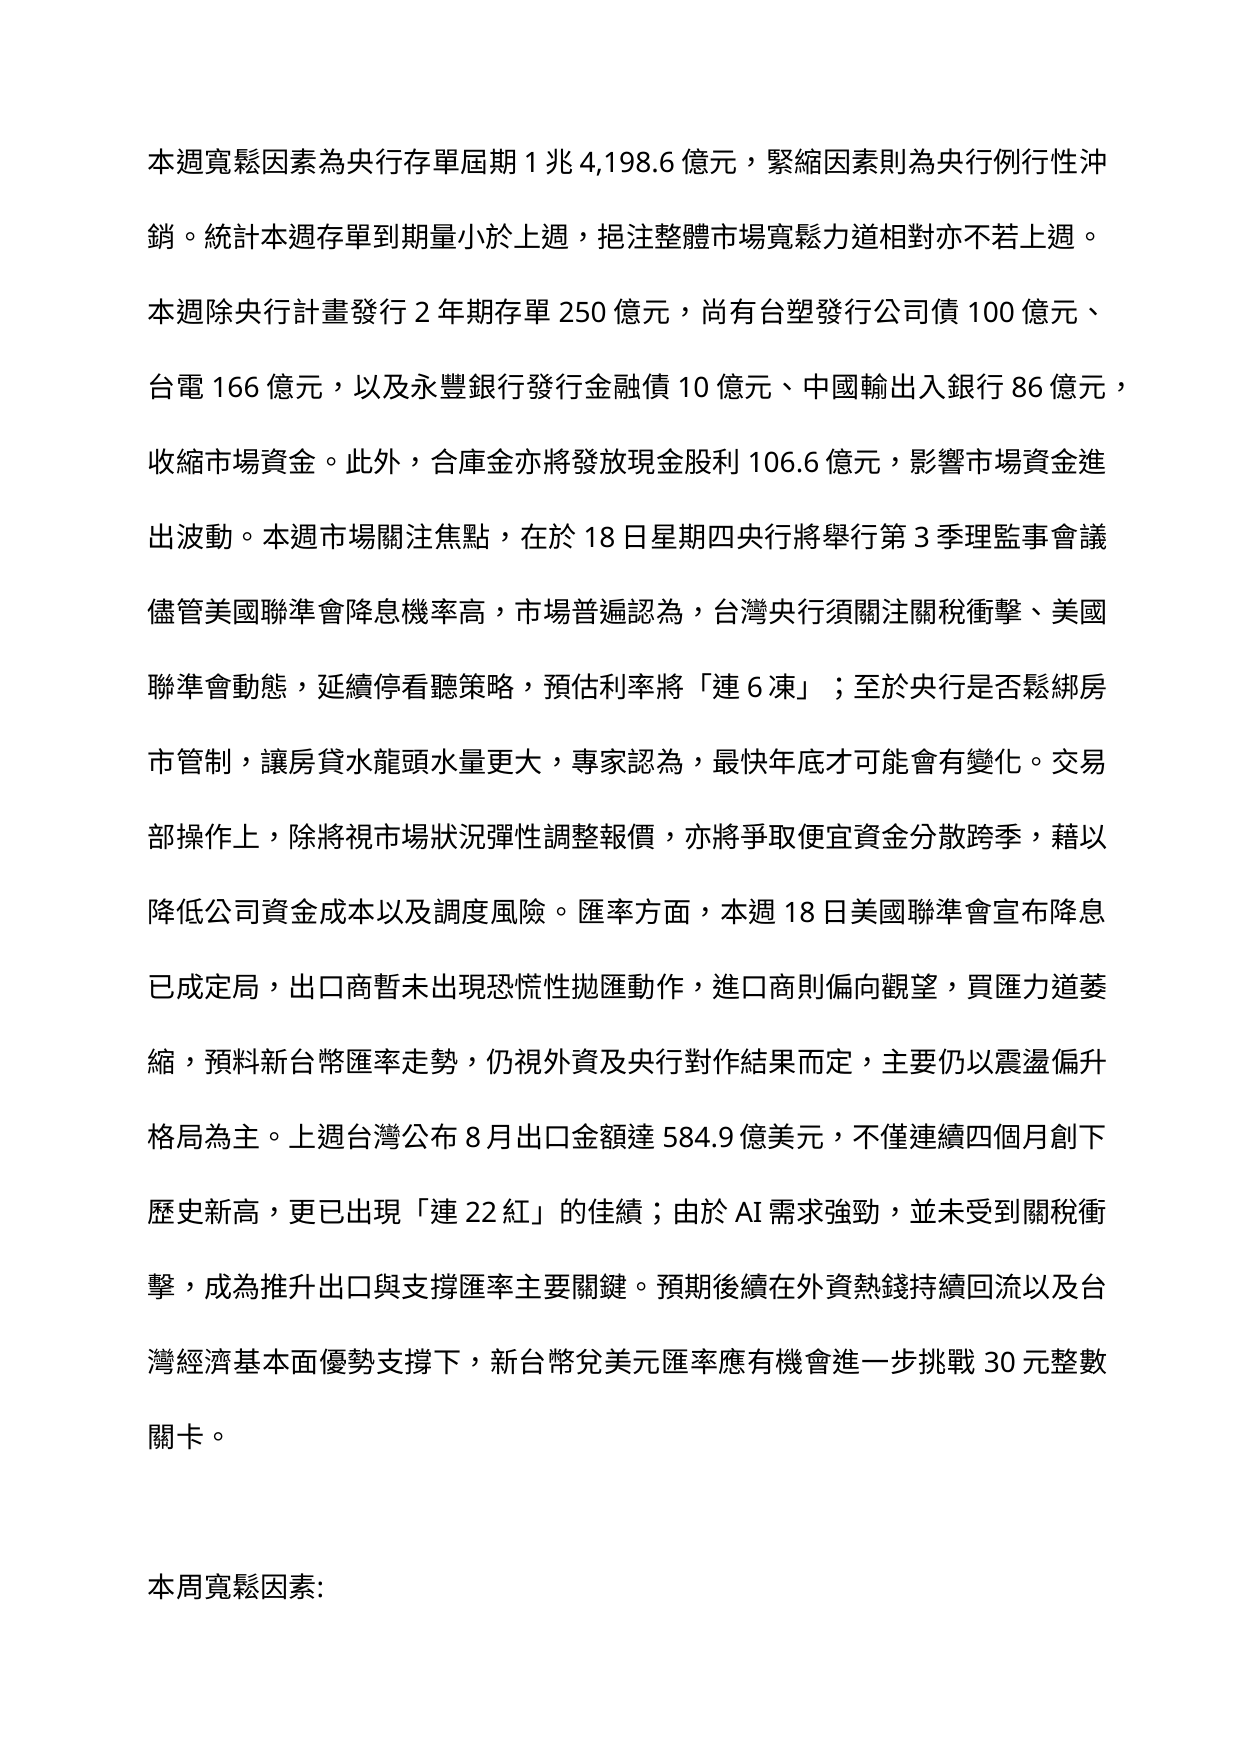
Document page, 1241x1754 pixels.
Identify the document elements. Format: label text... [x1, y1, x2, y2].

text 本週除央行計畫發行2年期存單250億元，尚有台塑發行公司債100億元、台電166億元，以及永豐銀行發行金融債10億元、中國輸出入銀行86億元，收縮市場資金。此外，合庫金亦將發放現金股利106.6億元，影響市場資金進出波動。本週市場關注焦點，在於18日星期四央行將舉行第3季理監事會議，儘管美國聯準會降息機率高，市場普遍認為，台灣央行須關注關稅衝擊、美國聯準會動態，延續停看聽策略，預估利率將「連6凍」；至於央行是否鬆綁房市管制，讓房貸水龍頭水量更大，專家認為，最快年底才可能會有變化。交易部操作上，除將視市場狀況彈性調整報價，亦將爭取便宜資金分散跨季，藉以降低公司資金成本以及調度風險。匯率方面，本週18日美國聯準會宣布降息已成定局，出口商暫未出現恐慌性拋匯動作，進口商則偏向觀望，買匯力道萎縮，預料新台幣匯率走勢，仍視外資及央行對作結果而定，主要仍以震盪偏升格局為主。上週台灣公布8月出口金額達584.9億美元，不僅連續四個月創下歷史新高，更已出現「連22紅」的佳績；由於AI需求強勁，並未受到關稅衝擊，成為推升出口與支撐匯率主要關鍵。預期後續在外資熱錢持續回流以及台灣經濟基本面優勢支撐下，新台幣兌美元匯率應有機會進一步挑戰30元整數關卡。 [148, 273, 1107, 1473]
text 本周寬鬆因素: [148, 1548, 1107, 1623]
text 本週寬鬆因素為央行存單屆期1兆4,198.6億元，緊縮因素則為央行例行性沖銷。統計本週存單到期量小於上週，挹注整體市場寬鬆力道相對亦不若上週。 [148, 123, 1107, 273]
